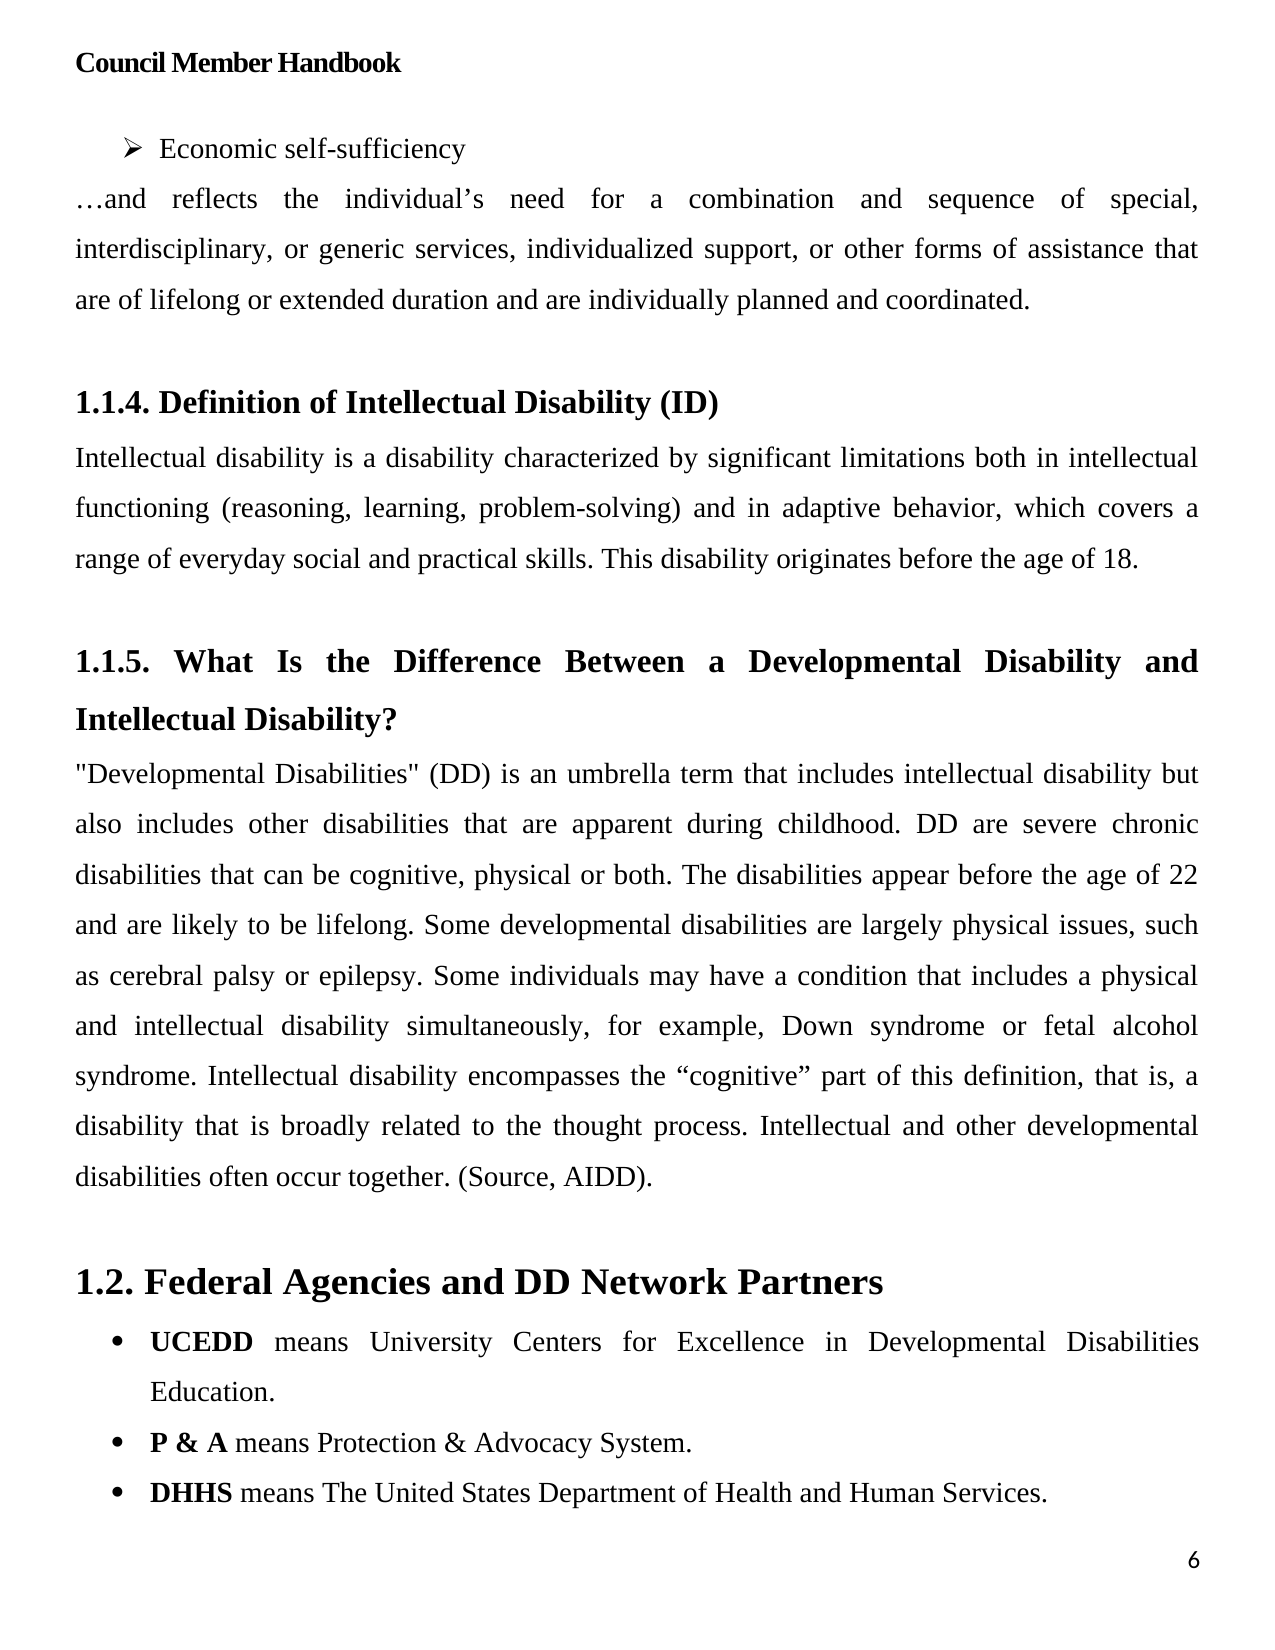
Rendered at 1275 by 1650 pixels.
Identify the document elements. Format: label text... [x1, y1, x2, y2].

text Intellectual disability is a disability characterized by significant limitations both in intellectual functioning (reasoning, learning, problem-solving) and in adaptive behavior, which covers a range of everyday social and practical skills. This disability originates before the age of 18. [75, 440, 1200, 574]
list P & A means Protection & Advocacy System. [112, 1425, 1200, 1458]
list UCEDD means University Centers for Excellence in Developmental Disabilities Education. [112, 1324, 1200, 1408]
subtitle 1.2. Federal Agencies and DD Network Partners [75, 1259, 1200, 1303]
list Economic self-sufficiency [121, 131, 1200, 164]
subtitle 1.1.4. Definition of Intellectual Disability (ID) [75, 383, 1200, 421]
text "Developmental Disabilities" (DD) is an umbrella term that includes intellectual disability but also includes other disabilities that are apparent during childhood. DD are severe chronic disabilities that can be cognitive, physical or both. The disabilities appear before the age of 22 and are likely to be lifelong. Some developmental disabilities are largely physical issues, such as cerebral palsy or epilepsy. Some individuals may have a condition that includes a physical and intellectual disability simultaneously, for example, Down syndrome or fetal alcohol syndrome. Intellectual disability encompasses the “cognitive” part of this definition, that is, a disability that is broadly related to the thought process. Intellectual and other developmental disabilities often occur together. (Source, AIDD). [75, 756, 1200, 1192]
subtitle 1.1.5. What Is the Difference Between a Developmental Disability and Intellectual Disability? [75, 641, 1200, 737]
text …and reflects the individual’s need for a combination and sequence of special, interdisciplinary, or generic services, individualized support, or other forms of assistance that are of lifelong or extended duration and are individually planned and coordinated. [75, 181, 1200, 316]
list DHHS means The United States Department of Health and Human Services. [112, 1475, 1200, 1509]
